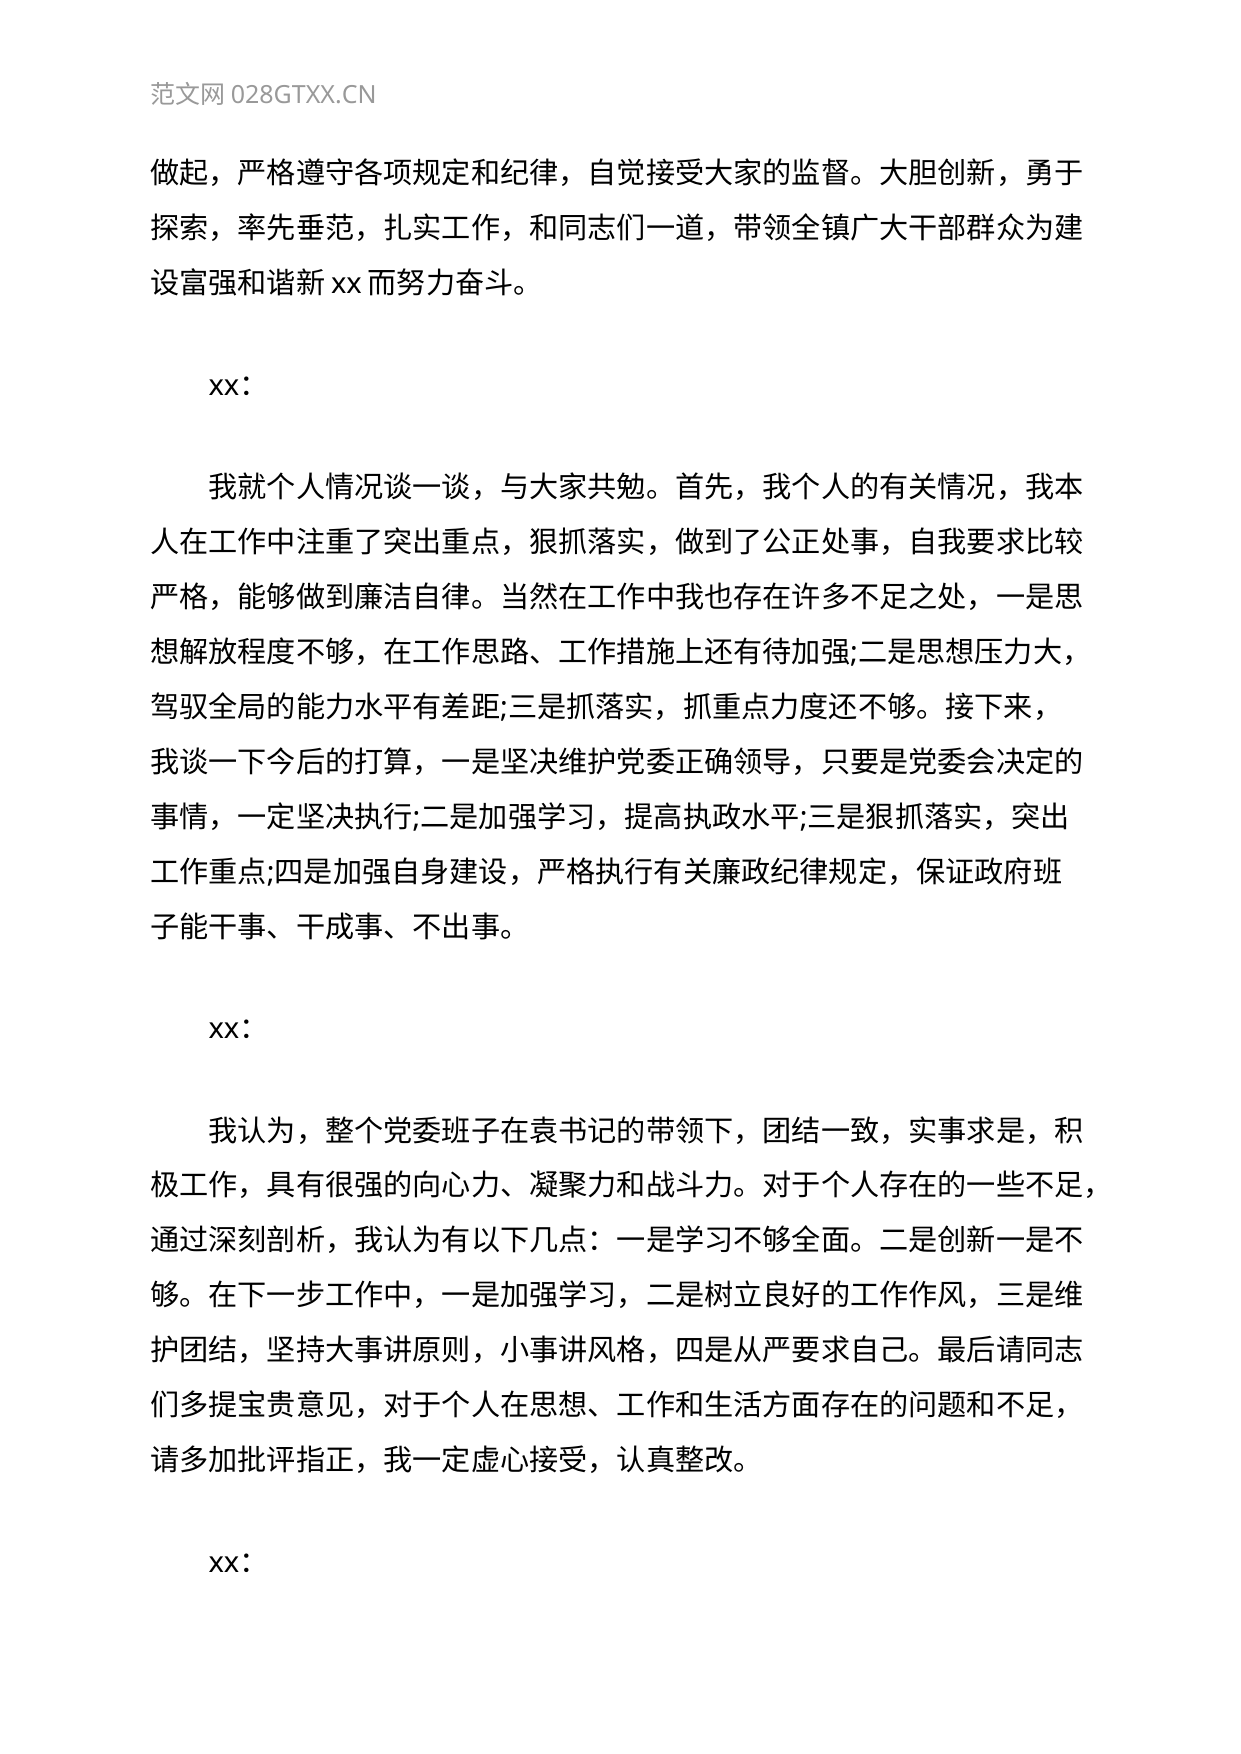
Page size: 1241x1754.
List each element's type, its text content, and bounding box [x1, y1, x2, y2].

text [150, 150, 1090, 302]
text xx： [150, 1538, 1090, 1581]
text 我认为，整个党委班子在袁书记的带领下，团结一致，实事求是，积极工作，具有很强的向心力、凝聚力和战斗力。对于个人存在的一些不足，通过深刻剖析，我认为有以下几点：一是学习不够全面。二是创新一是不够。在下一步工作中，一是加强学习，二是树立良好的工作作风，三是维护团结，坚持大事讲原则，小事讲风格，四是从严要求自己。最后请同志们多提宝贵意见，对于个人在思想、工作和生活方面存在的问题和不足，请多加批评指正，我一定虚心接受，认真整改。 [150, 1107, 1090, 1479]
text xx： [150, 362, 1090, 404]
text xx： [150, 1005, 1090, 1047]
text 我就个人情况谈一谈，与大家共勉。首先，我个人的有关情况，我本人在工作中注重了突出重点，狠抓落实，做到了公正处事，自我要求比较严格，能够做到廉洁自律。当然在工作中我也存在许多不足之处，一是思想解放程度不够，在工作思路、工作措施上还有待加强;二是思想压力大，驾驭全局的能力水平有差距;三是抓落实，抓重点力度还不够。接下来，我谈一下今后的打算，一是坚决维护党委正确领导，只要是党委会决定的事情，一定坚决执行;二是加强学习，提高执政水平;三是狠抓落实，突出工作重点;四是加强自身建设，严格执行有关廉政纪律规定，保证政府班子能干事、干成事、不出事。 [150, 464, 1090, 946]
